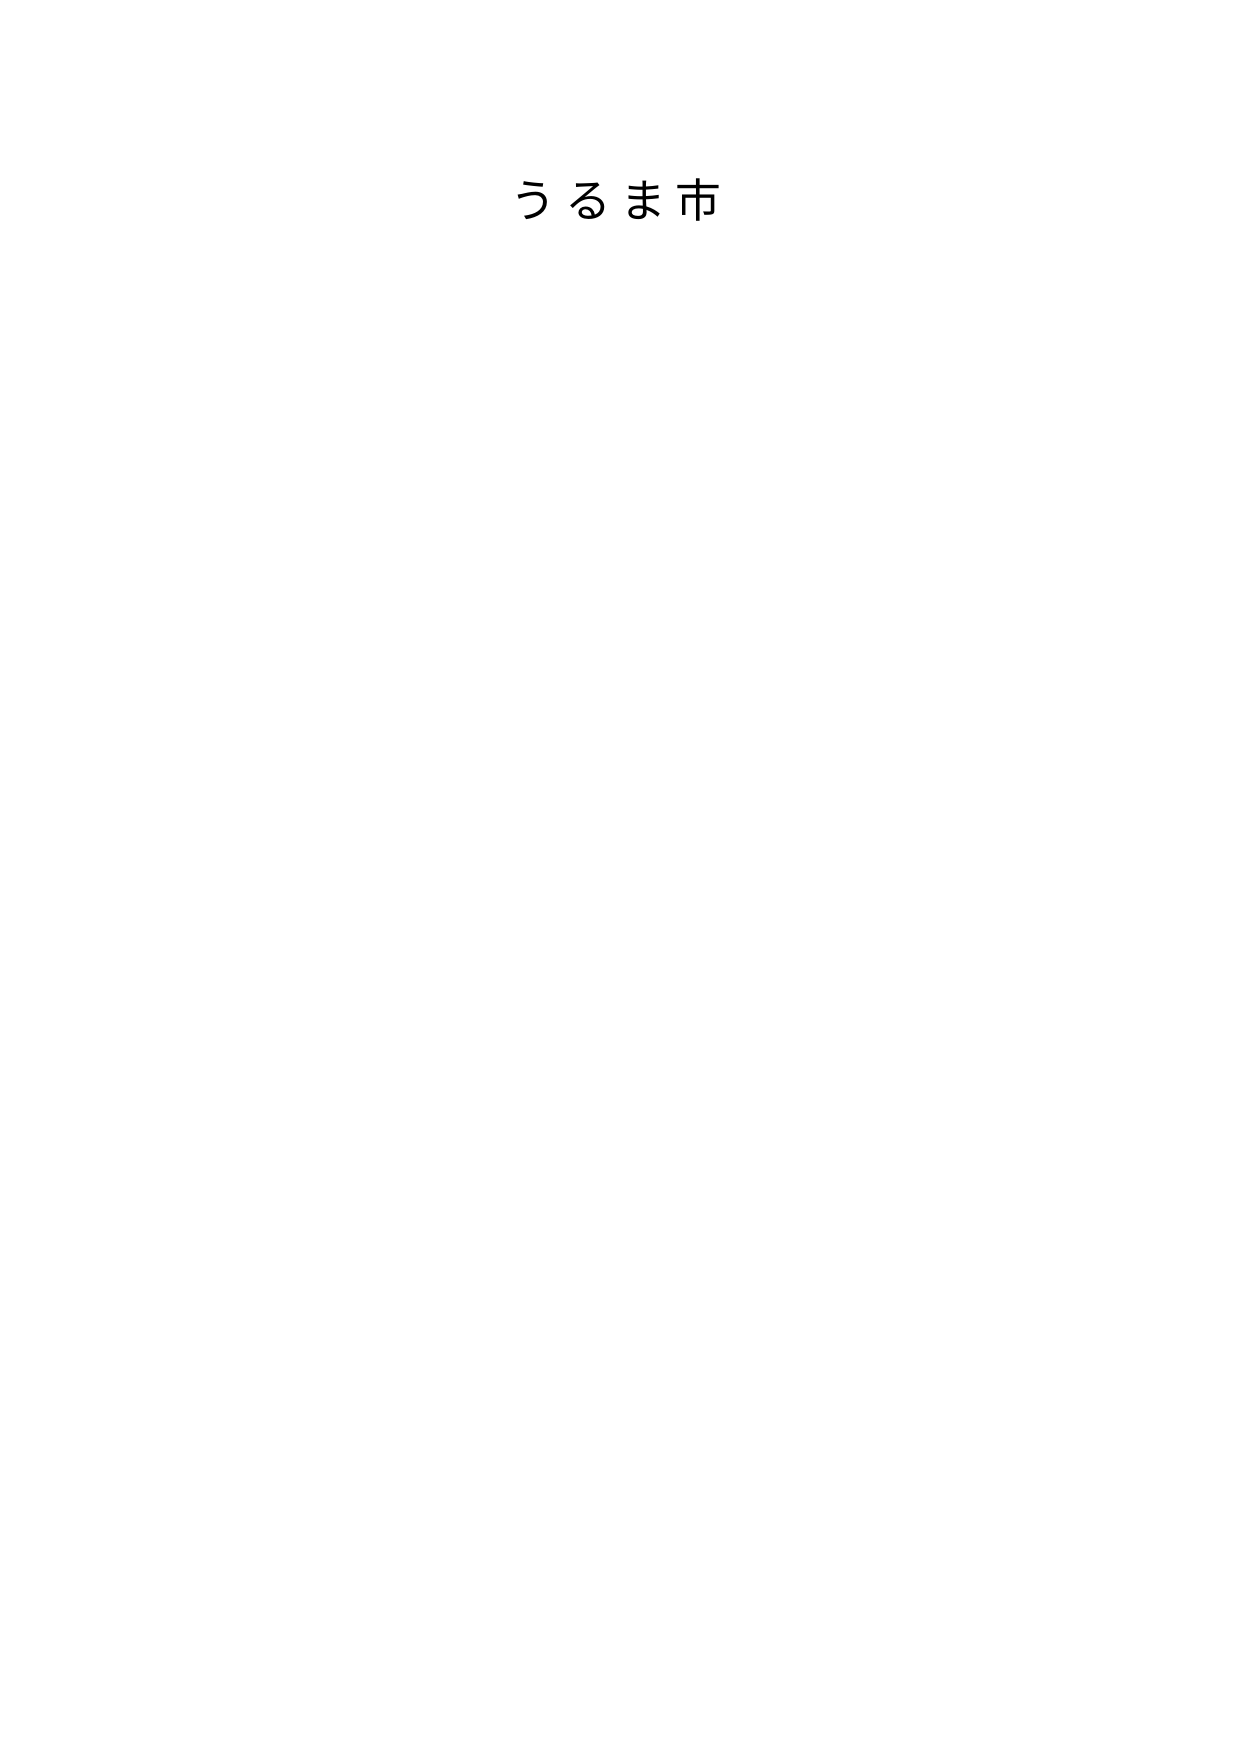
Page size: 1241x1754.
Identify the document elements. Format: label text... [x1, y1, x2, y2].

text うるま市 [153, 149, 1088, 246]
